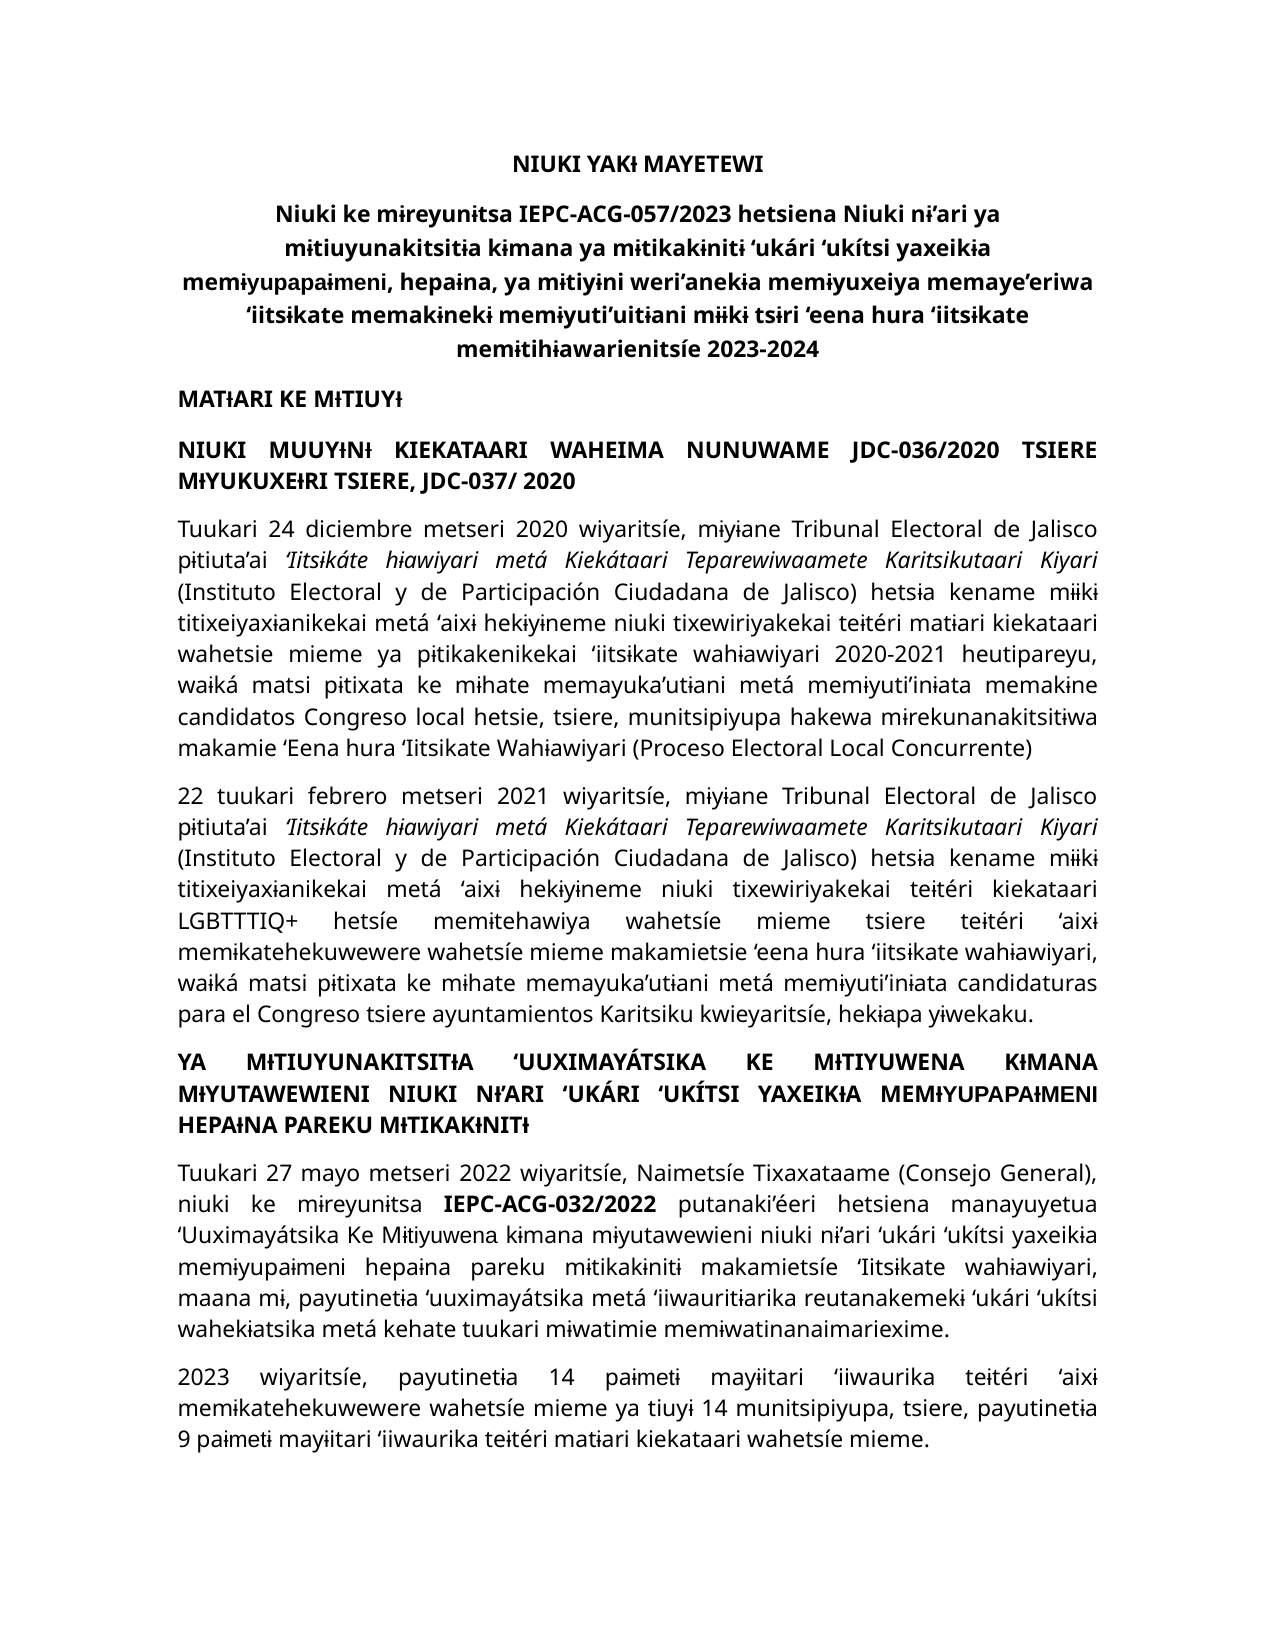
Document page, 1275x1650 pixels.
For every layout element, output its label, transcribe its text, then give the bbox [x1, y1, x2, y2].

text NIUKI MUUYƗNƗ KIEKATAARI WAHEIMA NUNUWAME JDC-036/2020 TSIERE MƗYUKUXEƗRI TSIERE, JDC-037/ 2020 [177, 434, 1098, 496]
text Niuki ke mɨreyunɨtsa IEPC-ACG-057/2023 hetsiena Niuki nɨ’ari ya mɨtiuyunakitsitɨa kɨmana ya mɨtikakɨnitɨ ‘ukári ‘ukítsi yaxeikɨa memɨyupapaɨmeni, hepaɨna, ya mɨtiyɨni weri’anekɨa memɨyuxeiya memaye’eriwa ‘iitsɨkate memakɨnekɨ memɨyuti’uitɨani mɨɨkɨ tsɨri ‘eena hura ‘iitsɨkate memɨtihɨawarienitsíe 2023-2024 [177, 198, 1098, 364]
text MATƗARI KE MƗTIUYƗ [177, 383, 1098, 415]
text NIUKI YAKƗ MAYETEWI [177, 148, 1098, 179]
text Tuukari 24 diciembre metseri 2020 wiyaritsíe, mɨyɨane Tribunal Electoral de Jalisco pɨtiuta’ai ‘Iitsɨkáte hɨawiyari metá Kiekátaari Teparewiwaamete Karitsikutaari Kiyari (Instituto Electoral y de Participación Ciudadana de Jalisco) hetsɨa kename mɨɨkɨ titixeiyaxɨanikekai metá ‘aixɨ hekɨyɨneme niuki tixewiriyakekai teɨtéri matɨari kiekataari wahetsie mieme ya pɨtikakenikekai ‘iitsɨkate wahɨawiyari 2020-2021 heutipareyu, waɨká matsi pɨtixata ke mɨhate memayuka’utɨani metá memɨyuti’inɨata memakɨne candidatos Congreso local hetsie, tsiere, munitsipiyupa hakewa mɨrekunanakitsitɨwa makamie ‘Eena hura ‘Iitsikate Wahɨawiyari (Proceso Electoral Local Concurrente) [177, 513, 1098, 763]
text 22 tuukari febrero metseri 2021 wiyaritsíe, mɨyɨane Tribunal Electoral de Jalisco pɨtiuta’ai ‘Iitsɨkáte hɨawiyari metá Kiekátaari Teparewiwaamete Karitsikutaari Kiyari (Instituto Electoral y de Participación Ciudadana de Jalisco) hetsɨa kename mɨɨkɨ titixeiyaxɨanikekai metá ‘aixɨ hekɨyɨneme niuki tixewiriyakekai teɨtéri kiekataari LGBTTTIQ+ hetsíe memɨtehawiya wahetsíe mieme tsiere teɨtéri ‘aixɨ memɨkatehekuwewere wahetsíe mieme makamietsie ‘eena hura ‘iitsɨkate wahɨawiyari, waɨká matsi pɨtixata ke mɨhate memayuka’utɨani metá memɨyuti’inɨata candidaturas para el Congreso tsiere ayuntamientos Karitsiku kwieyaritsíe, hekɨapa yɨwekaku. [177, 780, 1098, 1030]
text Tuukari 27 mayo metseri 2022 wiyaritsíe, Naimetsíe Tixaxataame (Consejo General), niuki ke mɨreyunɨtsa IEPC-ACG-032/2022 putanaki’éeri hetsiena manayuyetua ‘Uuximayátsika Ke Mɨtiyuwena kɨmana mɨyutawewieni niuki nɨ’ari ‘ukári ‘ukítsi yaxeikɨa memɨyupaɨmeni hepaɨna pareku mɨtikakɨnitɨ makamietsíe ‘Iitsɨkate wahɨawiyari, maana mɨ, payutinetɨa ‘uuximayátsika metá ‘iiwauritɨarika reutanakemekɨ ‘ukári ‘ukítsi wahekɨatsika metá kehate tuukari mɨwatimie memɨwatinanaimariexime. [177, 1157, 1098, 1344]
text 2023 wiyaritsíe, payutinetɨa 14 paɨmetɨ mayɨitari ‘iiwaurika teɨtéri ‘aixɨ memɨkatehekuwewere wahetsíe mieme ya tiuyɨ 14 munitsipiyupa, tsiere, payutinetɨa 9 paɨmetɨ mayɨitari ‘iiwaurika teɨtéri matɨari kiekataari wahetsíe mieme. [177, 1361, 1098, 1455]
text YA MƗTIUYUNAKITSITƗA ‘UUXIMAYÁTSIKA KE MƗTIYUWENA KƗMANA MƗYUTAWEWIENI NIUKI NƗ’ARI ‘UKÁRI ‘UKÍTSI YAXEIKƗA MEMƗYUPAPAƗMENI HEPAƗNA PAREKU MƗTIKAKƗNITƗ [177, 1046, 1098, 1140]
